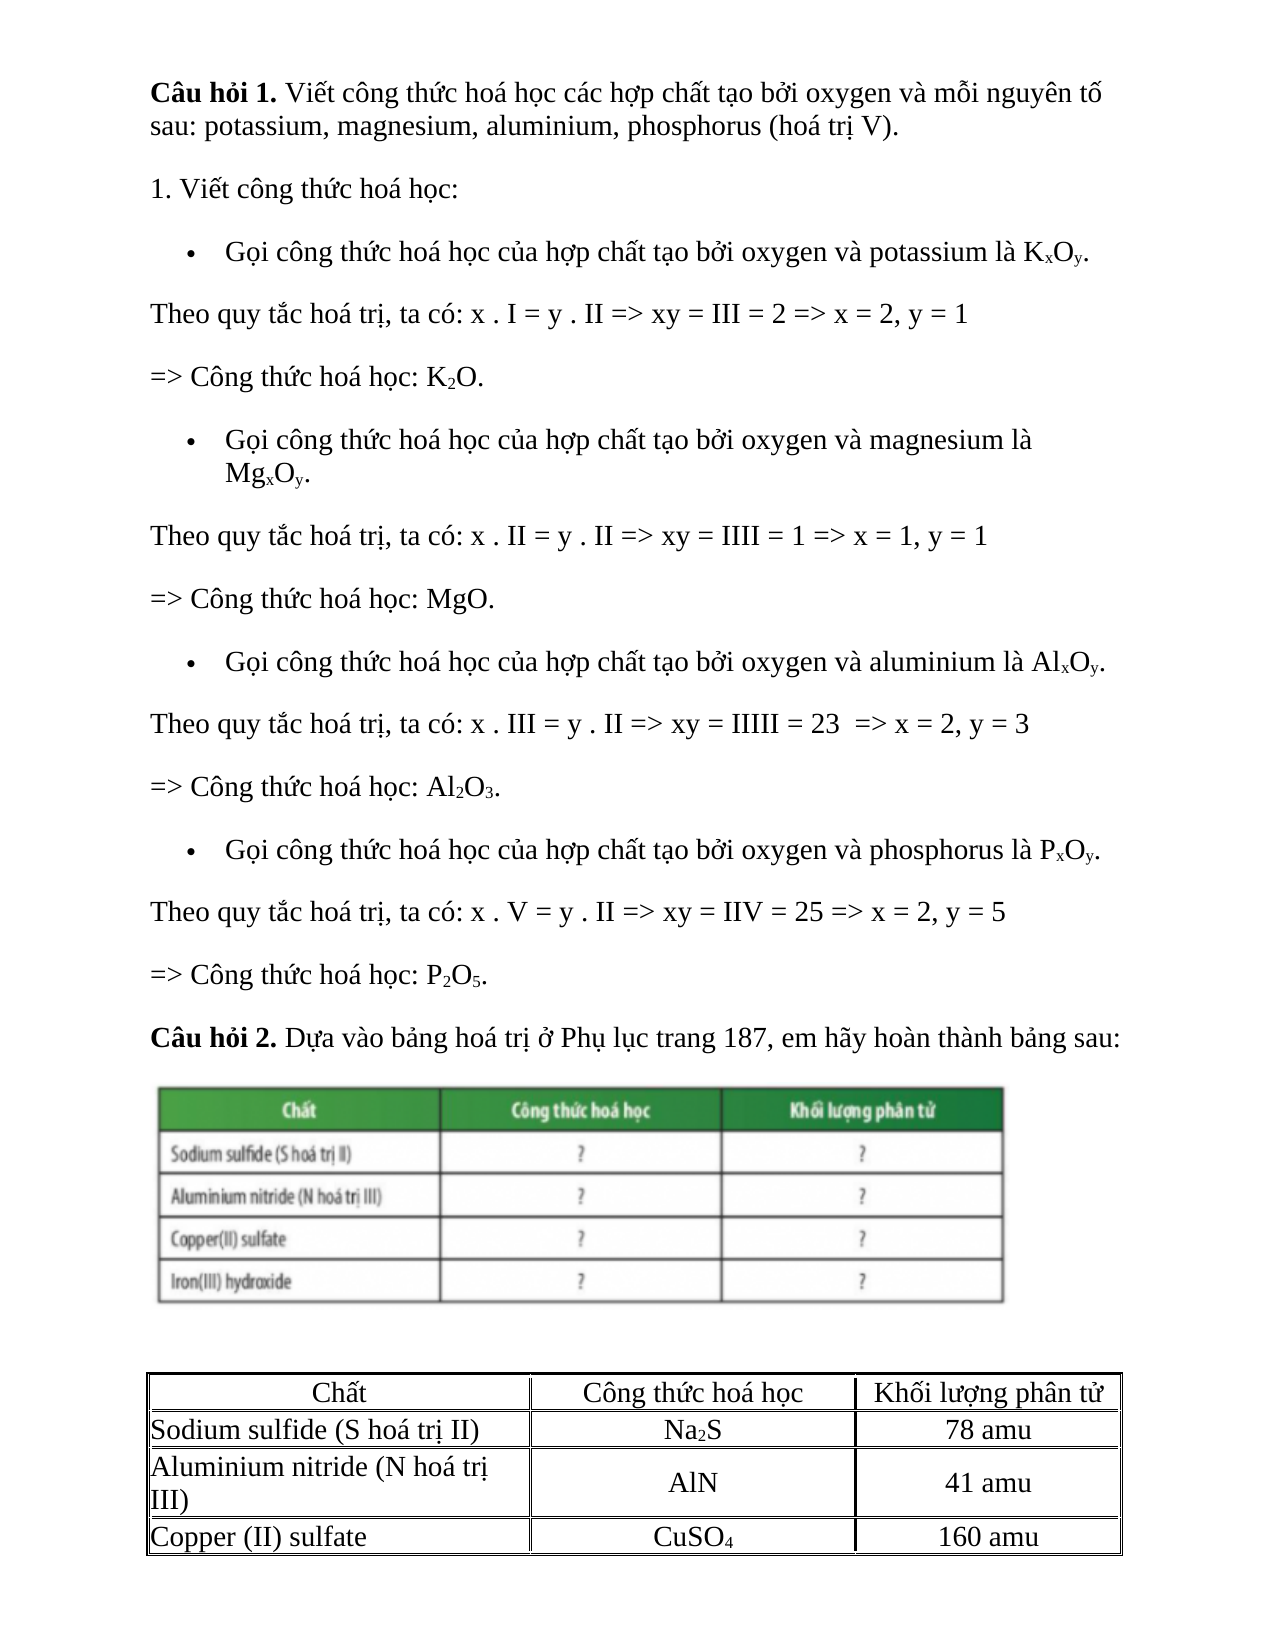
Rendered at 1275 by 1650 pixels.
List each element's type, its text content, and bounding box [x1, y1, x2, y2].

list Gọi công thức hoá học của hợp chất tạo bởi oxygen và potassium là KxOy. [187, 234, 1125, 267]
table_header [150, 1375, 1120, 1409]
text => Công thức hoá học: K2O. [150, 359, 1125, 393]
picture [150, 1082, 1011, 1310]
list Gọi công thức hoá học của hợp chất tạo bởi oxygen và aluminium là AlxOy. [187, 644, 1125, 677]
text => Công thức hoá học: P2O5. [150, 957, 1125, 991]
text Câu hỏi 2. Dựa vào bảng hoá trị ở Phụ lục trang 187, em hãy hoàn thành bảng sau: [150, 1020, 1125, 1053]
list Gọi công thức hoá học của hợp chất tạo bởi oxygen và magnesium là MgxOy. [187, 422, 1125, 489]
text 1. Viết công thức hoá học: [150, 171, 1125, 205]
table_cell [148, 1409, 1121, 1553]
text Câu hỏi 1. Viết công thức hoá học các hợp chất tạo bởi oxygen và mỗi nguyên tố sau: potassium, magnesium, aluminium, phosphorus (hoá trị V). [150, 75, 1125, 142]
text Theo quy tắc hoá trị, ta có: x . III = y . II => xy = IIIII = 23 => x = 2, y = 3 [150, 706, 1125, 740]
list Gọi công thức hoá học của hợp chất tạo bởi oxygen và phosphorus là PxOy. [187, 832, 1125, 865]
text => Công thức hoá học: MgO. [150, 581, 1125, 614]
text => Công thức hoá học: Al2O3. [150, 769, 1125, 803]
text Theo quy tắc hoá trị, ta có: x . II = y . II => xy = IIII = 1 => x = 1, y = 1 [150, 518, 1125, 552]
text Theo quy tắc hoá trị, ta có: x . V = y . II => xy = IIV = 25 => x = 2, y = 5 [150, 894, 1125, 928]
text Theo quy tắc hoá trị, ta có: x . I = y . II => xy = III = 2 => x = 2, y = 1 [150, 297, 1125, 330]
